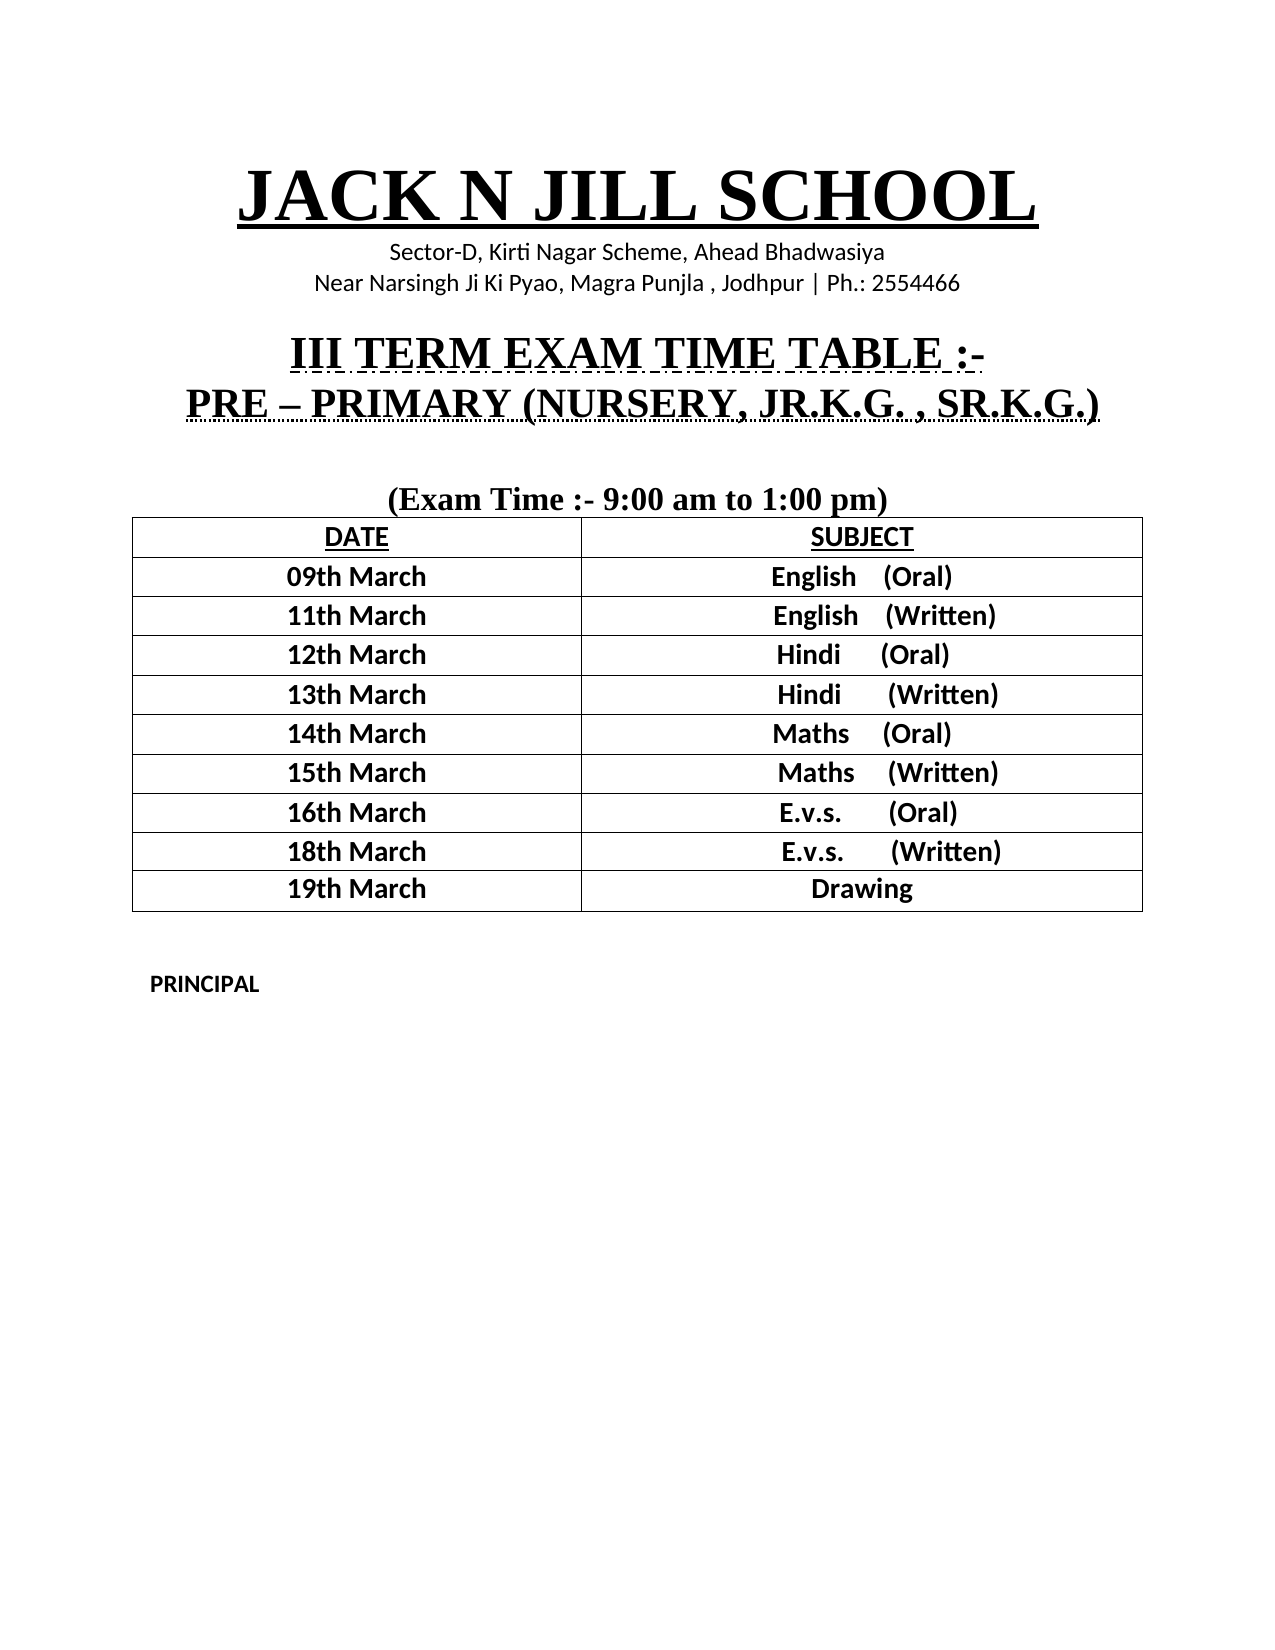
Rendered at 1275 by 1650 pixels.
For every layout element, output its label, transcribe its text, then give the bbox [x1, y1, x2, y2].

table_header DATE [133, 518, 581, 557]
table_cell Maths (Oral) [582, 715, 1142, 753]
table_cell English (Written) [582, 597, 1142, 635]
table_cell 14th March [133, 715, 581, 753]
text PRINCIPAL [150, 968, 1125, 998]
table_cell 09th March [133, 558, 581, 596]
table_cell 18th March [133, 833, 581, 869]
table_cell English (Oral) [582, 558, 1142, 596]
table_cell Hindi (Oral) [582, 636, 1142, 675]
text Near Narsingh Ji Ki Pyao, Magra Punjla , Jodhpur | Ph.: 2554466 [150, 267, 1125, 297]
table_cell 19th March [133, 871, 581, 911]
table_cell 13th March [133, 676, 581, 714]
text III TERM EXAM TIME TABLE :- [150, 325, 1125, 378]
table_header SUBJECT [582, 518, 1142, 557]
table_cell Drawing [582, 871, 1142, 911]
table_cell 16th March [133, 794, 581, 832]
table_cell 12th March [133, 636, 581, 675]
table_cell Hindi (Written) [582, 676, 1142, 714]
table_cell E.v.s. (Oral) [582, 794, 1142, 832]
table_cell Maths (Written) [582, 755, 1142, 793]
text Sector-D, Kirti Nagar Scheme, Ahead Bhadwasiya [150, 236, 1125, 267]
text PRE – PRIMARY (NURSERY, JR.K.G. , SR.K.G.) [150, 378, 1125, 426]
text (Exam Time :- 9:00 am to 1:00 pm) [150, 479, 1125, 517]
text JACK N JILL SCHOOL [150, 150, 1125, 236]
table_cell 15th March [133, 755, 581, 793]
table_cell 11th March [133, 597, 581, 635]
table_cell E.v.s. (Written) [582, 833, 1142, 869]
